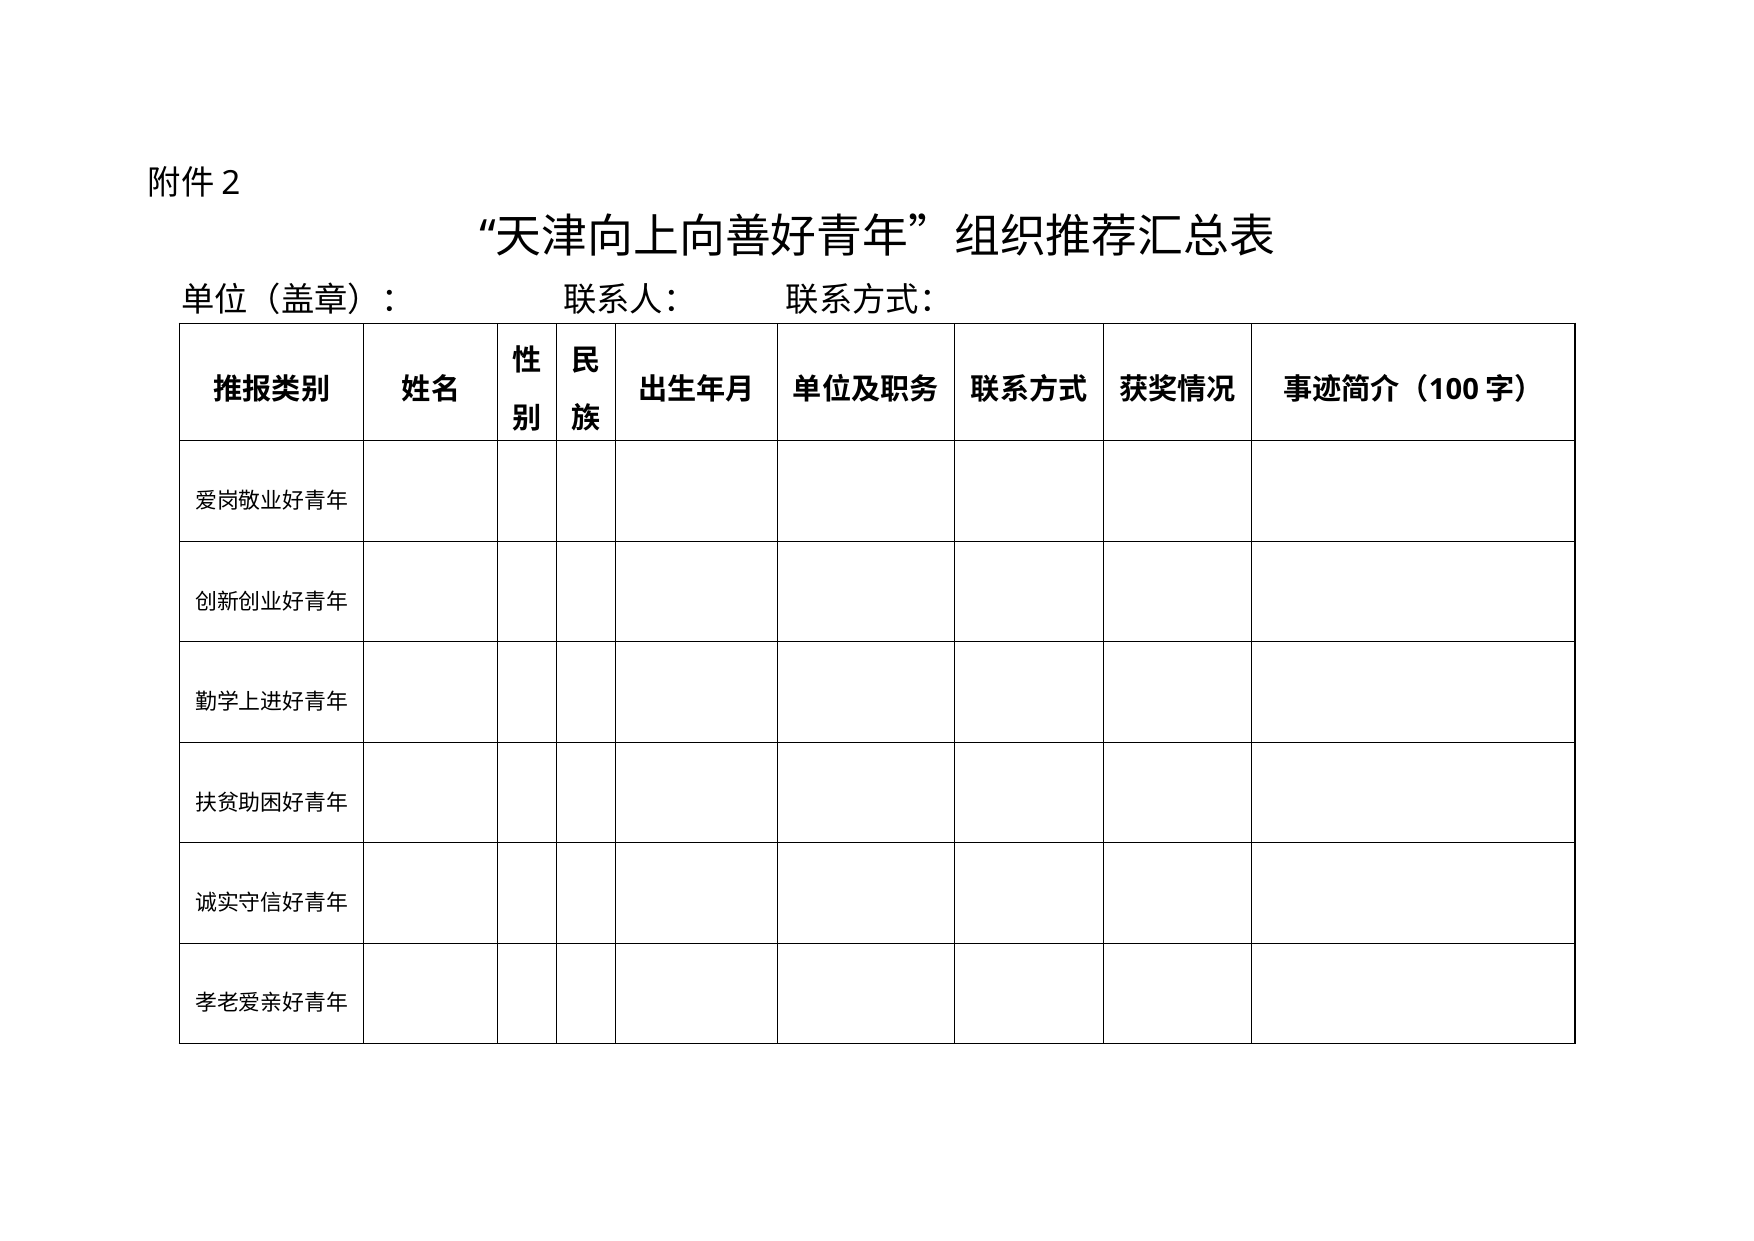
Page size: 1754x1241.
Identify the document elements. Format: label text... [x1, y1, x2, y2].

table_cell 勤学上进好青年 [180, 642, 363, 742]
table_cell [498, 642, 556, 742]
table_cell [778, 843, 954, 942]
table_cell [364, 944, 497, 1043]
table_header 事迹简介（100字） [1252, 324, 1574, 440]
text 附件2 [148, 148, 1606, 206]
table_cell [1104, 944, 1251, 1043]
table_cell [955, 743, 1103, 842]
table_cell [557, 642, 615, 742]
table_cell [778, 542, 954, 641]
table_cell [955, 542, 1103, 641]
table_cell [955, 944, 1103, 1043]
table_cell [1252, 944, 1574, 1043]
table_header 性别 [498, 324, 556, 440]
table_cell [955, 843, 1103, 942]
table_cell [616, 843, 777, 942]
table_header 推报类别 [180, 324, 363, 440]
table_header 民族 [557, 324, 615, 440]
table_cell [557, 743, 615, 842]
text “天津向上向善好青年”组织推荐汇总表 [148, 206, 1606, 264]
table_cell [364, 843, 497, 942]
table_cell [1104, 441, 1251, 541]
table_cell 爱岗敬业好青年 [180, 441, 363, 541]
table_cell [557, 542, 615, 641]
table_cell [498, 441, 556, 541]
table_cell [778, 642, 954, 742]
table_cell [955, 642, 1103, 742]
table_cell [557, 843, 615, 942]
table_cell [364, 441, 497, 541]
table_cell [557, 441, 615, 541]
table_cell [498, 743, 556, 842]
table_header 获奖情况 [1104, 324, 1251, 440]
table_header 出生年月 [616, 324, 777, 440]
table_cell [498, 542, 556, 641]
table_cell [955, 441, 1103, 541]
table_cell [1252, 743, 1574, 842]
table_cell [778, 441, 954, 541]
table_cell [778, 944, 954, 1043]
text 单位（盖章）： 联系人： 联系方式： [148, 264, 1606, 323]
table_cell 扶贫助困好青年 [180, 743, 363, 842]
table_cell [1252, 542, 1574, 641]
table_cell [364, 743, 497, 842]
table_cell [778, 743, 954, 842]
table_cell [616, 542, 777, 641]
table_cell [616, 441, 777, 541]
table_cell [557, 944, 615, 1043]
table_cell 孝老爱亲好青年 [180, 944, 363, 1043]
table_cell [1104, 843, 1251, 942]
table_cell [1104, 743, 1251, 842]
table_header 姓名 [364, 324, 497, 440]
table_cell [364, 642, 497, 742]
table_cell [1252, 642, 1574, 742]
table_header 联系方式 [955, 324, 1103, 440]
table_header 单位及职务 [778, 324, 954, 440]
table_cell [498, 843, 556, 942]
table_cell [1104, 542, 1251, 641]
table_cell [616, 743, 777, 842]
table_cell [1252, 441, 1574, 541]
table_cell [1104, 642, 1251, 742]
table_cell [1252, 843, 1574, 942]
table_cell [498, 944, 556, 1043]
table_cell [616, 642, 777, 742]
table_cell [616, 944, 777, 1043]
table_cell [364, 542, 497, 641]
table_cell 创新创业好青年 [180, 542, 363, 641]
table_cell 诚实守信好青年 [180, 843, 363, 942]
